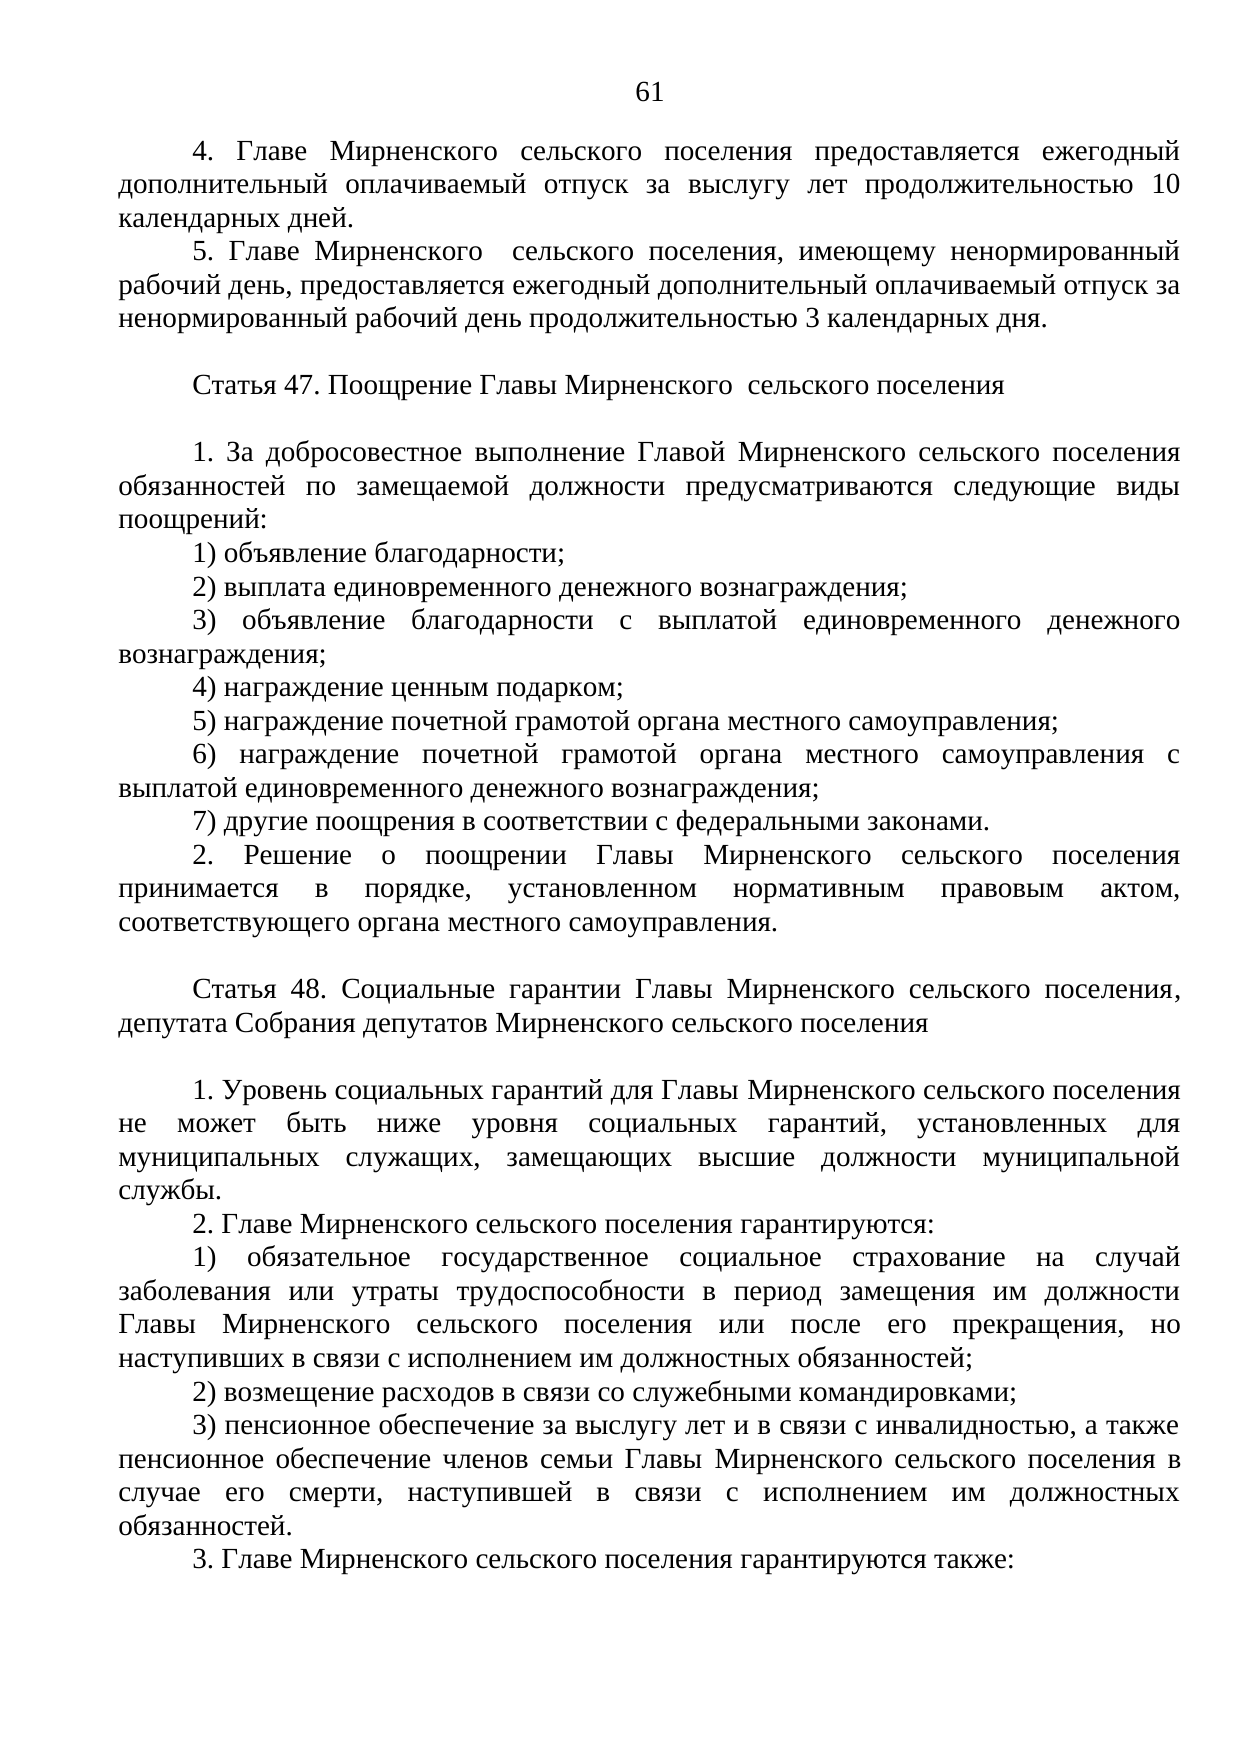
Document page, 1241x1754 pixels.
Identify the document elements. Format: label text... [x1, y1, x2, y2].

text 1) обязательное государственное социальное страхование на случай заболевания или утраты трудоспособности в период замещения им должности Главы Мирненского сельского поселения или после его прекращения, но наступивших в связи с исполнением им должностных обязанностей; [118, 1239, 1181, 1374]
text 1. За добросовестное выполнение Главой Мирненского сельского поселения обязанностей по замещаемой должности предусматриваются следующие виды поощрений: [118, 434, 1181, 535]
text 4) награждение ценным подарком; [118, 669, 1181, 703]
text 3. Главе Мирненского сельского поселения гарантируются также: [118, 1541, 1181, 1575]
text 7) другие поощрения в соответствии с федеральными законами. [118, 803, 1181, 837]
text 3) пенсионное обеспечение за выслугу лет и в связи с инвалидностью, а также пенсионное обеспечение членов семьи Главы Мирненского сельского поселения в случае его смерти, наступившей в связи с исполнением им должностных обязанностей. [118, 1407, 1181, 1541]
text 5. Главе Мирненского сельского поселения, имеющему ненормированный рабочий день, предоставляется ежегодный дополнительный оплачиваемый отпуск за ненормированный рабочий день продолжительностью 3 календарных дня. [118, 233, 1181, 334]
text 3) объявление благодарности с выплатой единовременного денежного вознаграждения; [118, 602, 1181, 669]
text Статья 48. Социальные гарантии Главы Мирненского сельского поселения, депутата Собрания депутатов Мирненского сельского поселения [118, 971, 1181, 1038]
text 4. Главе Мирненского сельского поселения предоставляется ежегодный дополнительный оплачиваемый отпуск за выслугу лет продолжительностью 10 календарных дней. [118, 133, 1181, 233]
text 2. Главе Мирненского сельского поселения гарантируются: [118, 1206, 1181, 1239]
text 5) награждение почетной грамотой органа местного самоуправления; [118, 703, 1181, 736]
text 1. Уровень социальных гарантий для Главы Мирненского сельского поселения не может быть ниже уровня социальных гарантий, установленных для муниципальных служащих, замещающих высшие должности муниципальной службы. [118, 1072, 1181, 1206]
text 6) награждение почетной грамотой органа местного самоуправления с выплатой единовременного денежного вознаграждения; [118, 736, 1181, 803]
text 2) выплата единовременного денежного вознаграждения; [118, 569, 1181, 602]
text 2) возмещение расходов в связи со служебными командировками; [118, 1374, 1181, 1407]
text 1) объявление благодарности; [118, 535, 1181, 569]
text 2. Решение о поощрении Главы Мирненского сельского поселения принимается в порядке, установленном нормативным правовым актом, соответствующего органа местного самоуправления. [118, 837, 1181, 938]
text Статья 47. Поощрение Главы Мирненского сельского поселения [118, 367, 1181, 401]
